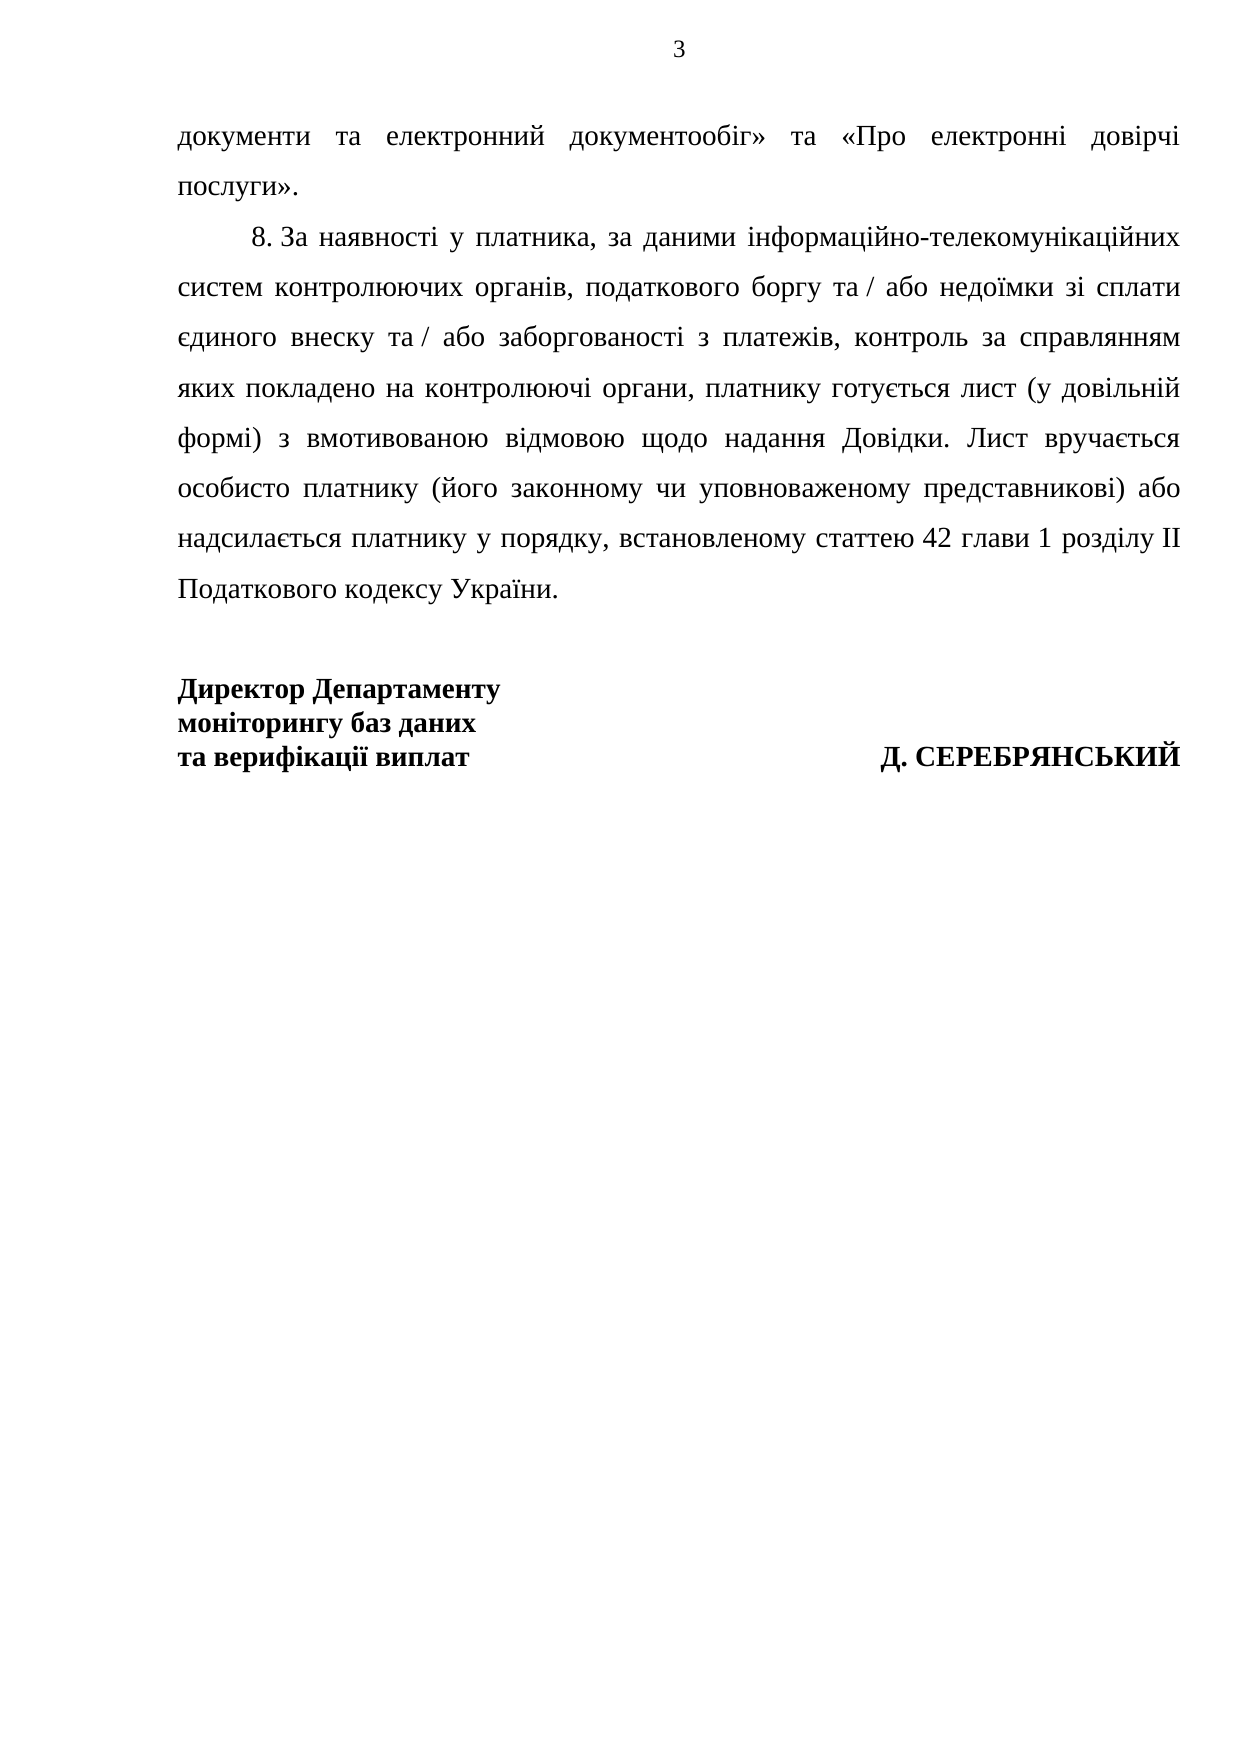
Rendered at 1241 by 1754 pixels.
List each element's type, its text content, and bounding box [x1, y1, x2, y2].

text 8. За наявності у платника, за даними інформаційно-телекомунікаційних систем контролюючих органів, податкового боргу та / або недоїмки зі сплати єдиного внеску та / або заборгованості з платежів, контроль за справлянням яких покладено на контролюючі органи, платнику готується лист (у довільній формі) з вмотивованою відмовою щодо надання Довідки. Лист вручається особисто платнику (його законному чи уповноваженому представникові) або надсилається платнику у порядку, встановленому статтею 42 глави 1 розділу II Податкового кодексу України. [177, 219, 1181, 604]
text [177, 118, 1181, 202]
table_header Д. СЕРЕБРЯНСЬКИЙ [841, 672, 1192, 772]
table_header Директор Департаменту моніторингу баз даних та верифікації виплат [166, 672, 841, 772]
